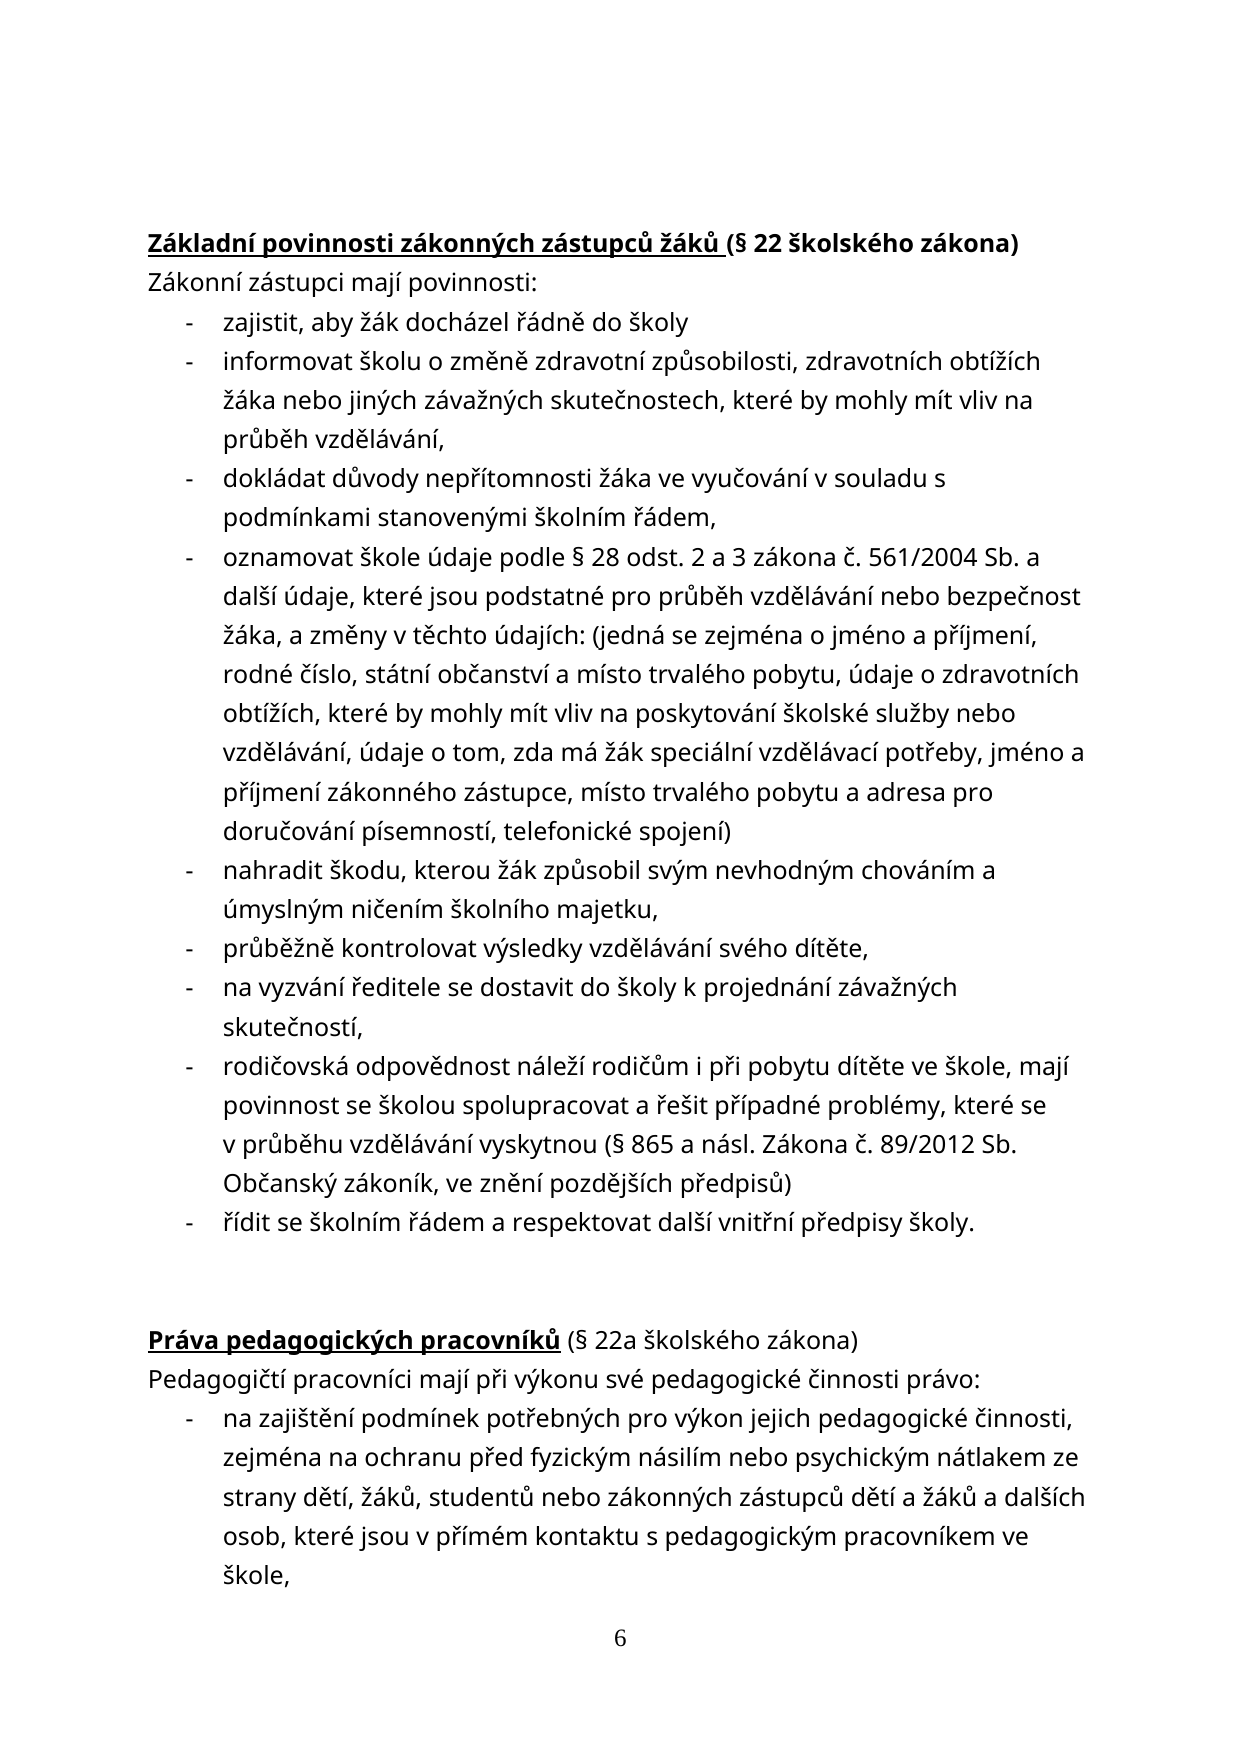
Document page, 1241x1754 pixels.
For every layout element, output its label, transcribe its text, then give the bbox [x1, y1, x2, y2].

text Základní povinnosti zákonných zástupců žáků (§ 22 školského zákona) [148, 226, 1093, 260]
list zajistit, aby žák docházel řádně do školy [185, 304, 1093, 338]
list dokládat důvody nepřítomnosti žáka ve vyučování v souladu s podmínkami stanovenými školním řádem, [185, 461, 1093, 534]
text Pedagogičtí pracovníci mají při výkonu své pedagogické činnosti právo: [148, 1362, 1093, 1396]
list na vyzvání ředitele se dostavit do školy k projednání závažných skutečností, [185, 970, 1093, 1043]
list rodičovská odpovědnost náleží rodičům i při pobytu dítěte ve škole, mají povinnost se školou spolupracovat a řešit případné problémy, které se v průběhu vzdělávání vyskytnou (§ 865 a násl. Zákona č. 89/2012 Sb. Občanský zákoník, ve znění pozdějších předpisů) [185, 1048, 1093, 1200]
list řídit se školním řádem a respektovat další vnitřní předpisy školy. [185, 1205, 1093, 1239]
list informovat školu o změně zdravotní způsobilosti, zdravotních obtížích žáka nebo jiných závažných skutečnostech, které by mohly mít vliv na průběh vzdělávání, [185, 343, 1093, 456]
list nahradit škodu, kterou žák způsobil svým nevhodným chováním a úmyslným ničením školního majetku, [185, 853, 1093, 926]
text Zákonní zástupci mají povinnosti: [148, 265, 1093, 299]
list průběžně kontrolovat výsledky vzdělávání svého dítěte, [185, 931, 1093, 965]
text Práva pedagogických pracovníků (§ 22a školského zákona) [148, 1323, 1093, 1357]
list na zajištění podmínek potřebných pro výkon jejich pedagogické činnosti, zejména na ochranu před fyzickým násilím nebo psychickým nátlakem ze strany dětí, žáků, studentů nebo zákonných zástupců dětí a žáků a dalších osob, které jsou v přímém kontaktu s pedagogickým pracovníkem ve škole, [185, 1401, 1093, 1592]
list oznamovat škole údaje podle § 28 odst. 2 a 3 zákona č. 561/2004 Sb. a další údaje, které jsou podstatné pro průběh vzdělávání nebo bezpečnost žáka, a změny v těchto údajích: (jedná se zejména o jméno a příjmení, rodné číslo, státní občanství a místo trvalého pobytu, údaje o zdravotních obtížích, které by mohly mít vliv na poskytování školské služby nebo vzdělávání, údaje o tom, zda má žák speciální vzdělávací potřeby, jméno a příjmení zákonného zástupce, místo trvalého pobytu a adresa pro doručování písemností, telefonické spojení) [185, 539, 1093, 847]
